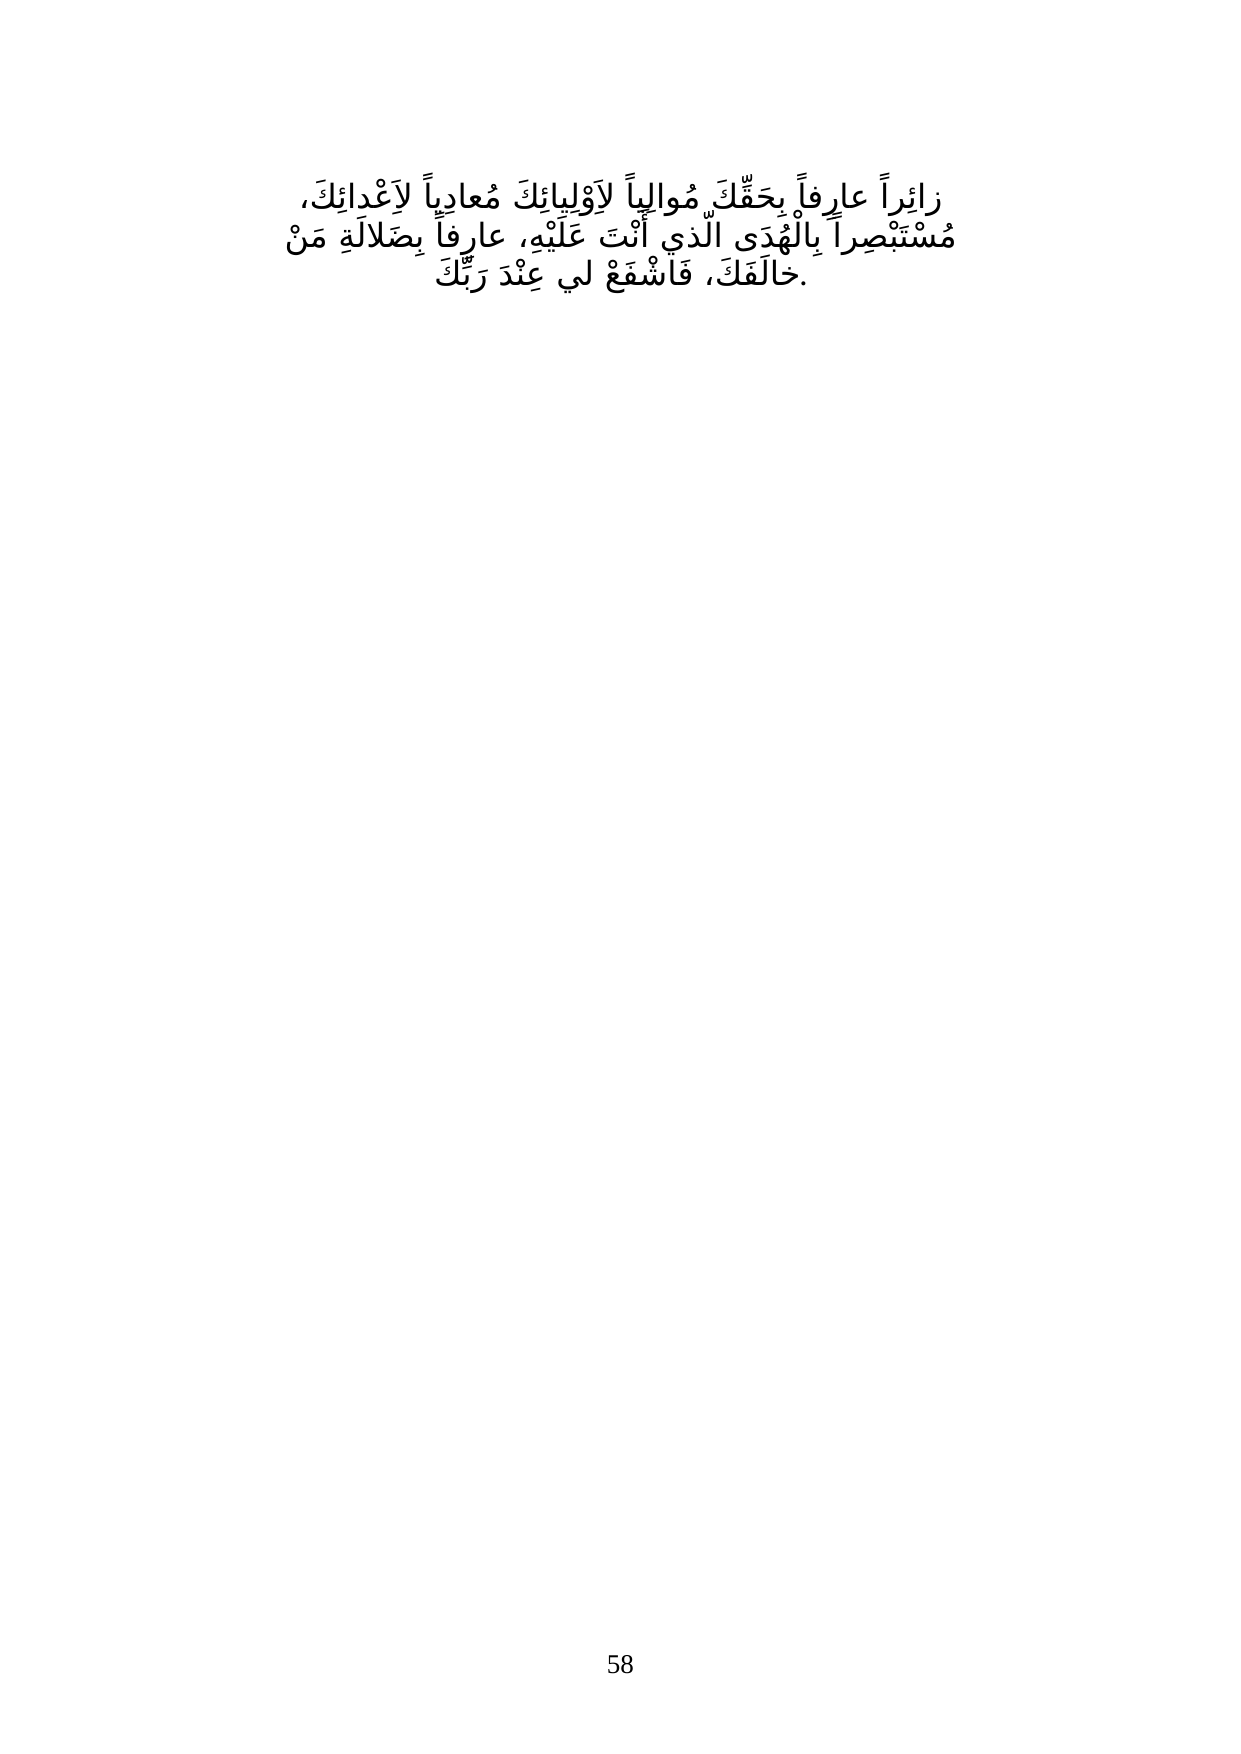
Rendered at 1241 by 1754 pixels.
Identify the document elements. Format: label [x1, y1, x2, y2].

text [236, 177, 1004, 294]
